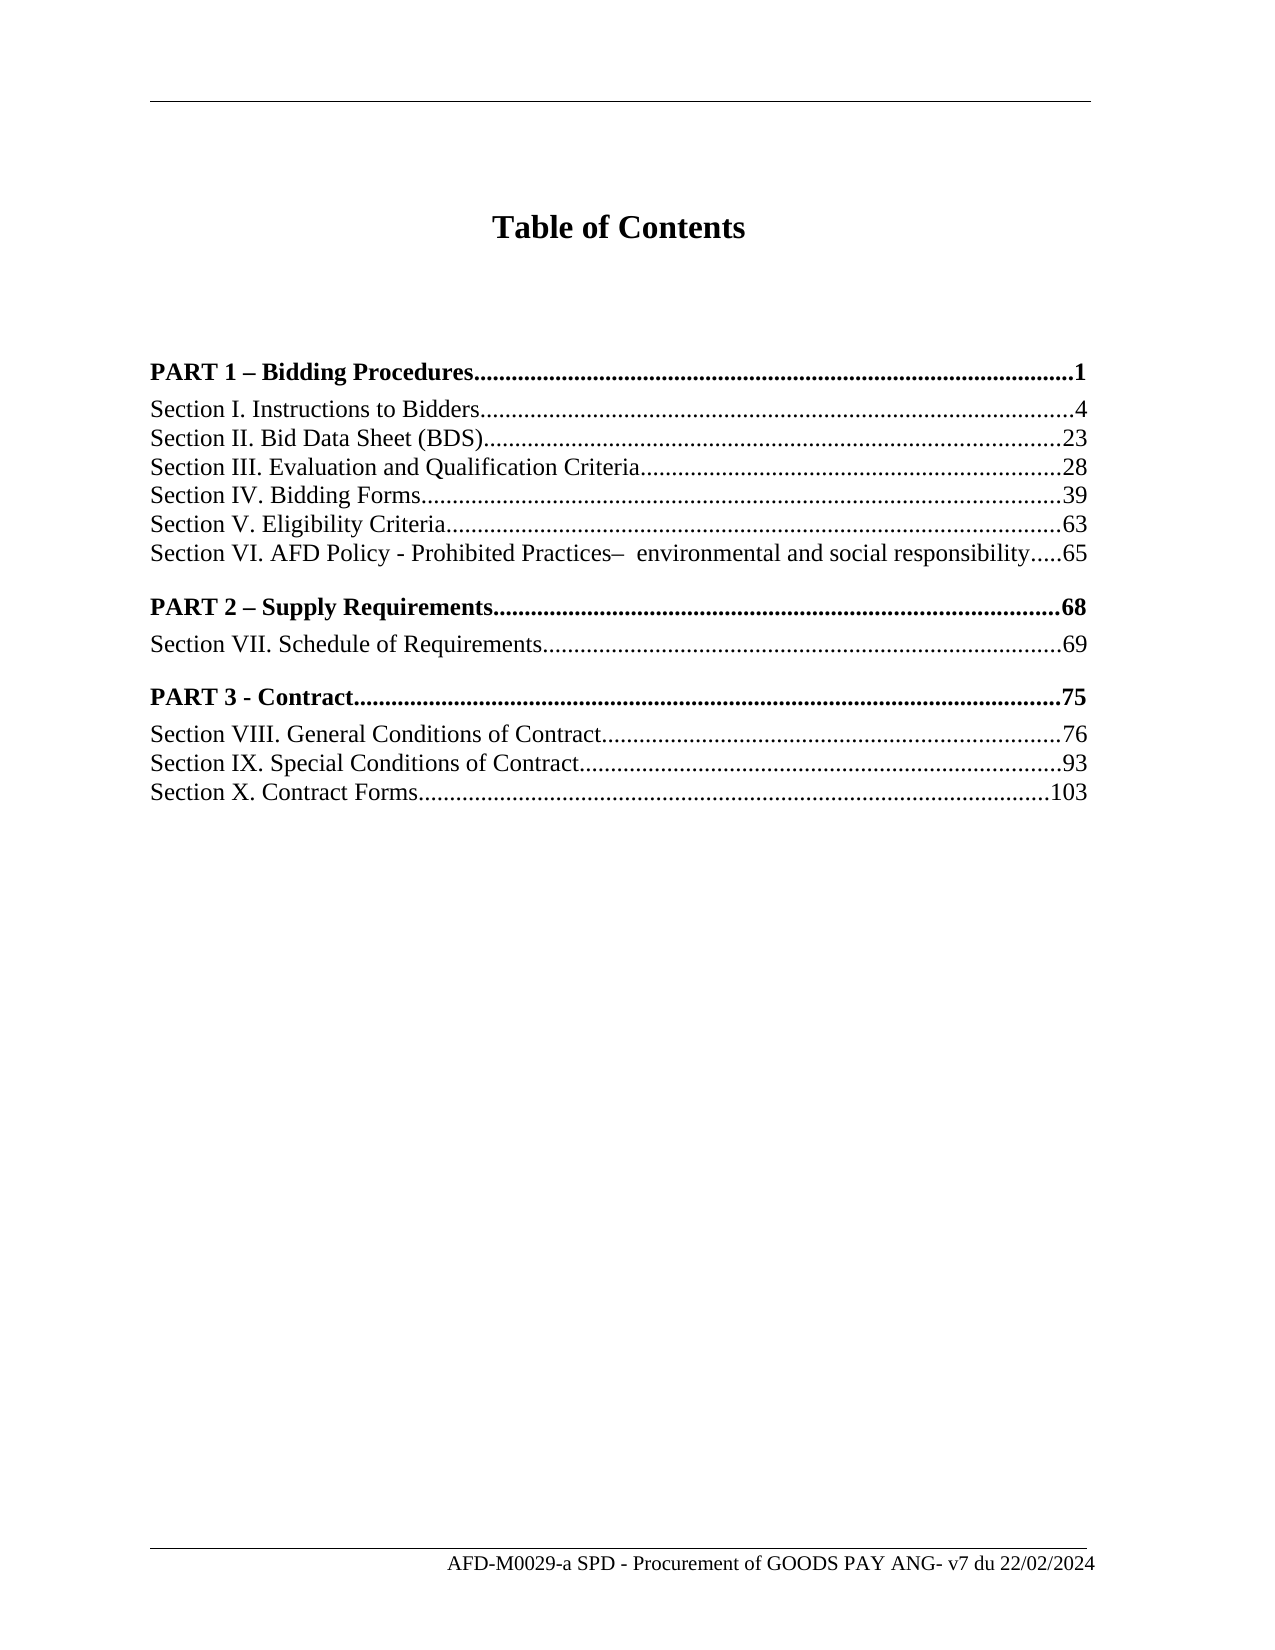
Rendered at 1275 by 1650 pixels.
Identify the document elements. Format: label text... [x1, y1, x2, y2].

text Section I. Instructions to Bidders 4 [150, 394, 1087, 423]
text Section VI. AFD Policy - Prohibited Practices– environmental and social responsibility 65 [150, 538, 1087, 567]
text PART 1 – Bidding Procedures 1 [150, 357, 1087, 386]
text Section II. Bid Data Sheet (BDS) 23 [150, 423, 1087, 452]
text Section III. Evaluation and Qualification Criteria 28 [150, 452, 1087, 480]
text Section X. Contract Forms 103 [150, 777, 1087, 806]
text Section V. Eligibility Criteria 63 [150, 509, 1087, 538]
text PART 2 – Supply Requirements 68 [150, 592, 1087, 620]
text Table of Contents [150, 207, 1087, 246]
text Section IX. Special Conditions of Contract 93 [150, 748, 1087, 777]
text PART 3 - Contract 75 [150, 682, 1087, 711]
text Section IV. Bidding Forms 39 [150, 480, 1087, 509]
text Section VII. Schedule of Requirements 69 [150, 629, 1087, 657]
text Section VIII. General Conditions of Contract 76 [150, 719, 1087, 748]
